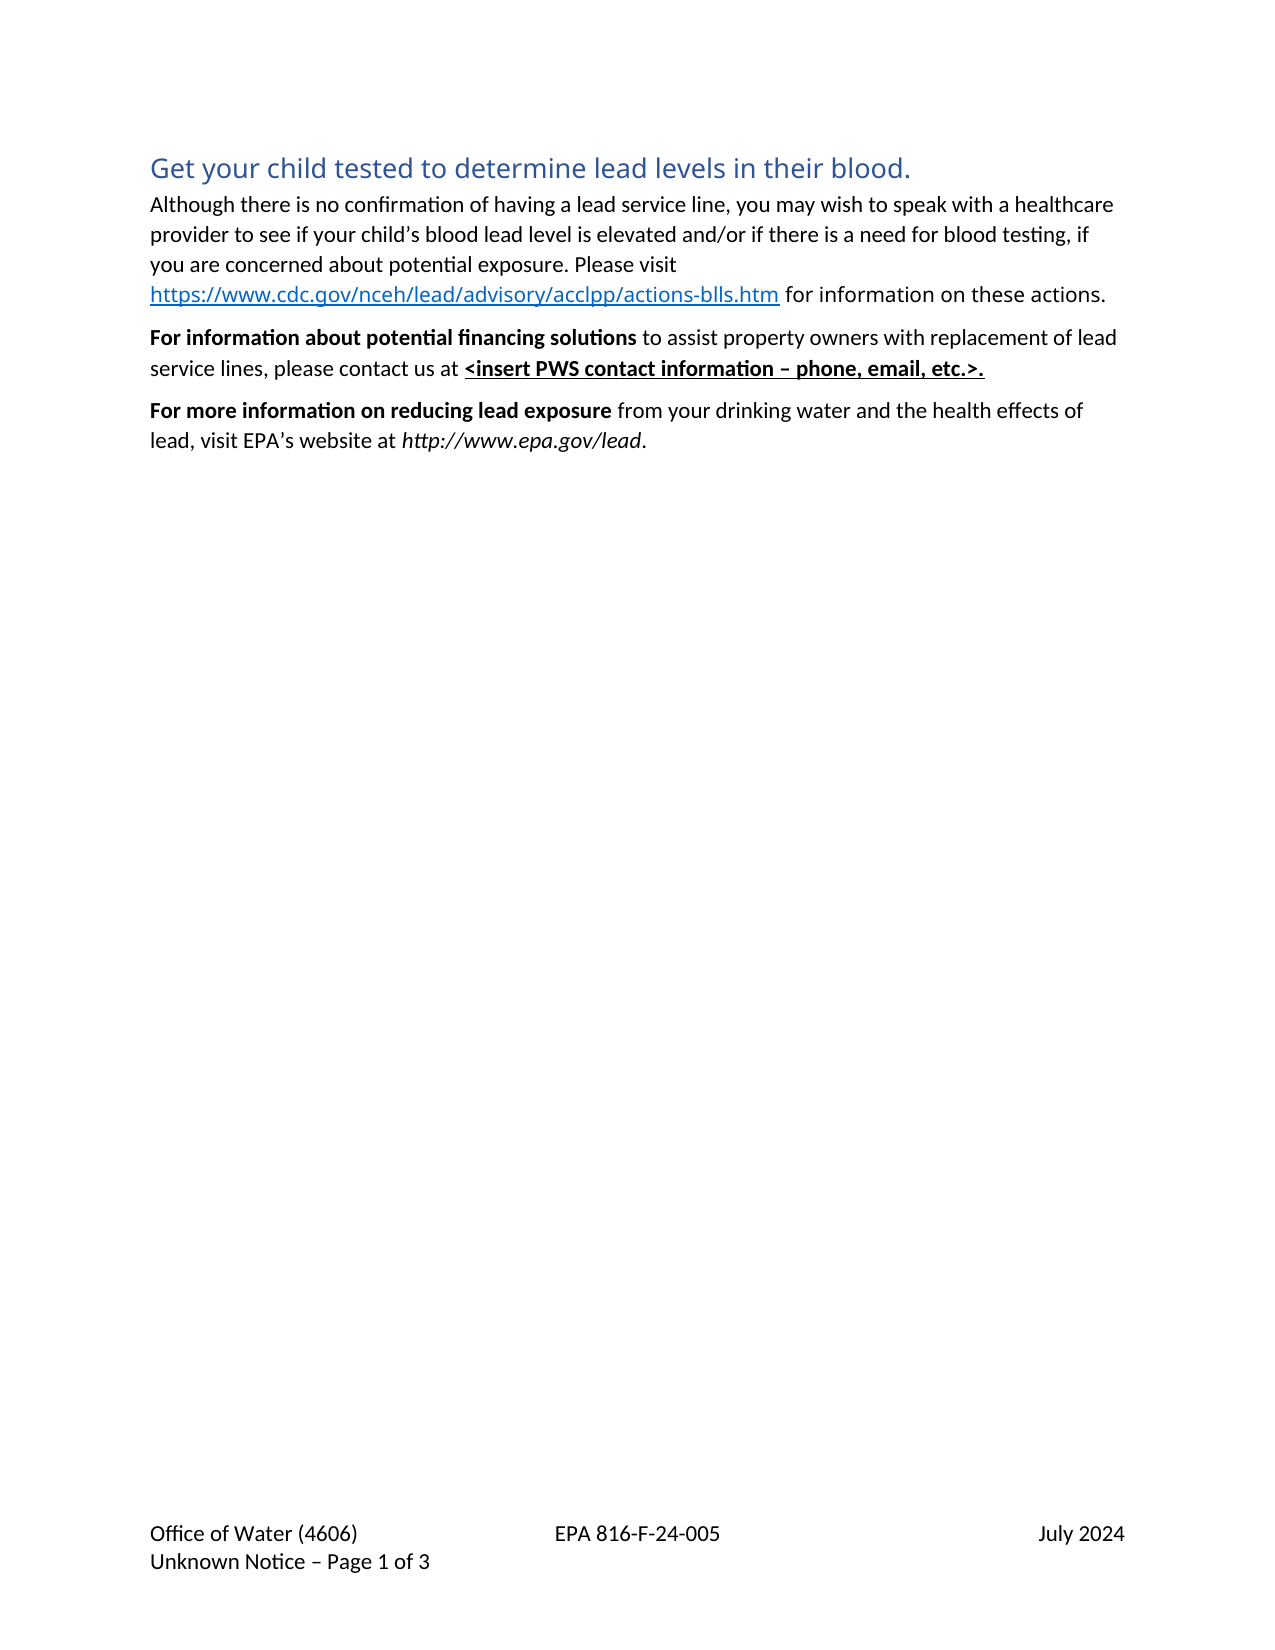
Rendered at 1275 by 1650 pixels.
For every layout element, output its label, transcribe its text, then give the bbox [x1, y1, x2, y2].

text For information about potential financing solutions to assist property owners with replacement of lead service lines, please contact us at <insert PWS contact information – phone, email, etc.>. [150, 323, 1125, 382]
text Although there is no confirmation of having a lead service line, you may wish to speak with a healthcare provider to see if your child’s blood lead level is elevated and/or if there is a need for blood testing, if you are concerned about potential exposure. Please visit https://www.cdc.gov/nceh/lead/advisory/acclpp/actions-blls.htm for information on these actions. [150, 190, 1125, 309]
subtitle Get your child tested to determine lead levels in their blood. [150, 150, 1125, 187]
text For more information on reducing lead exposure from your drinking water and the health effects of lead, visit EPA’s website at . [150, 396, 1125, 455]
